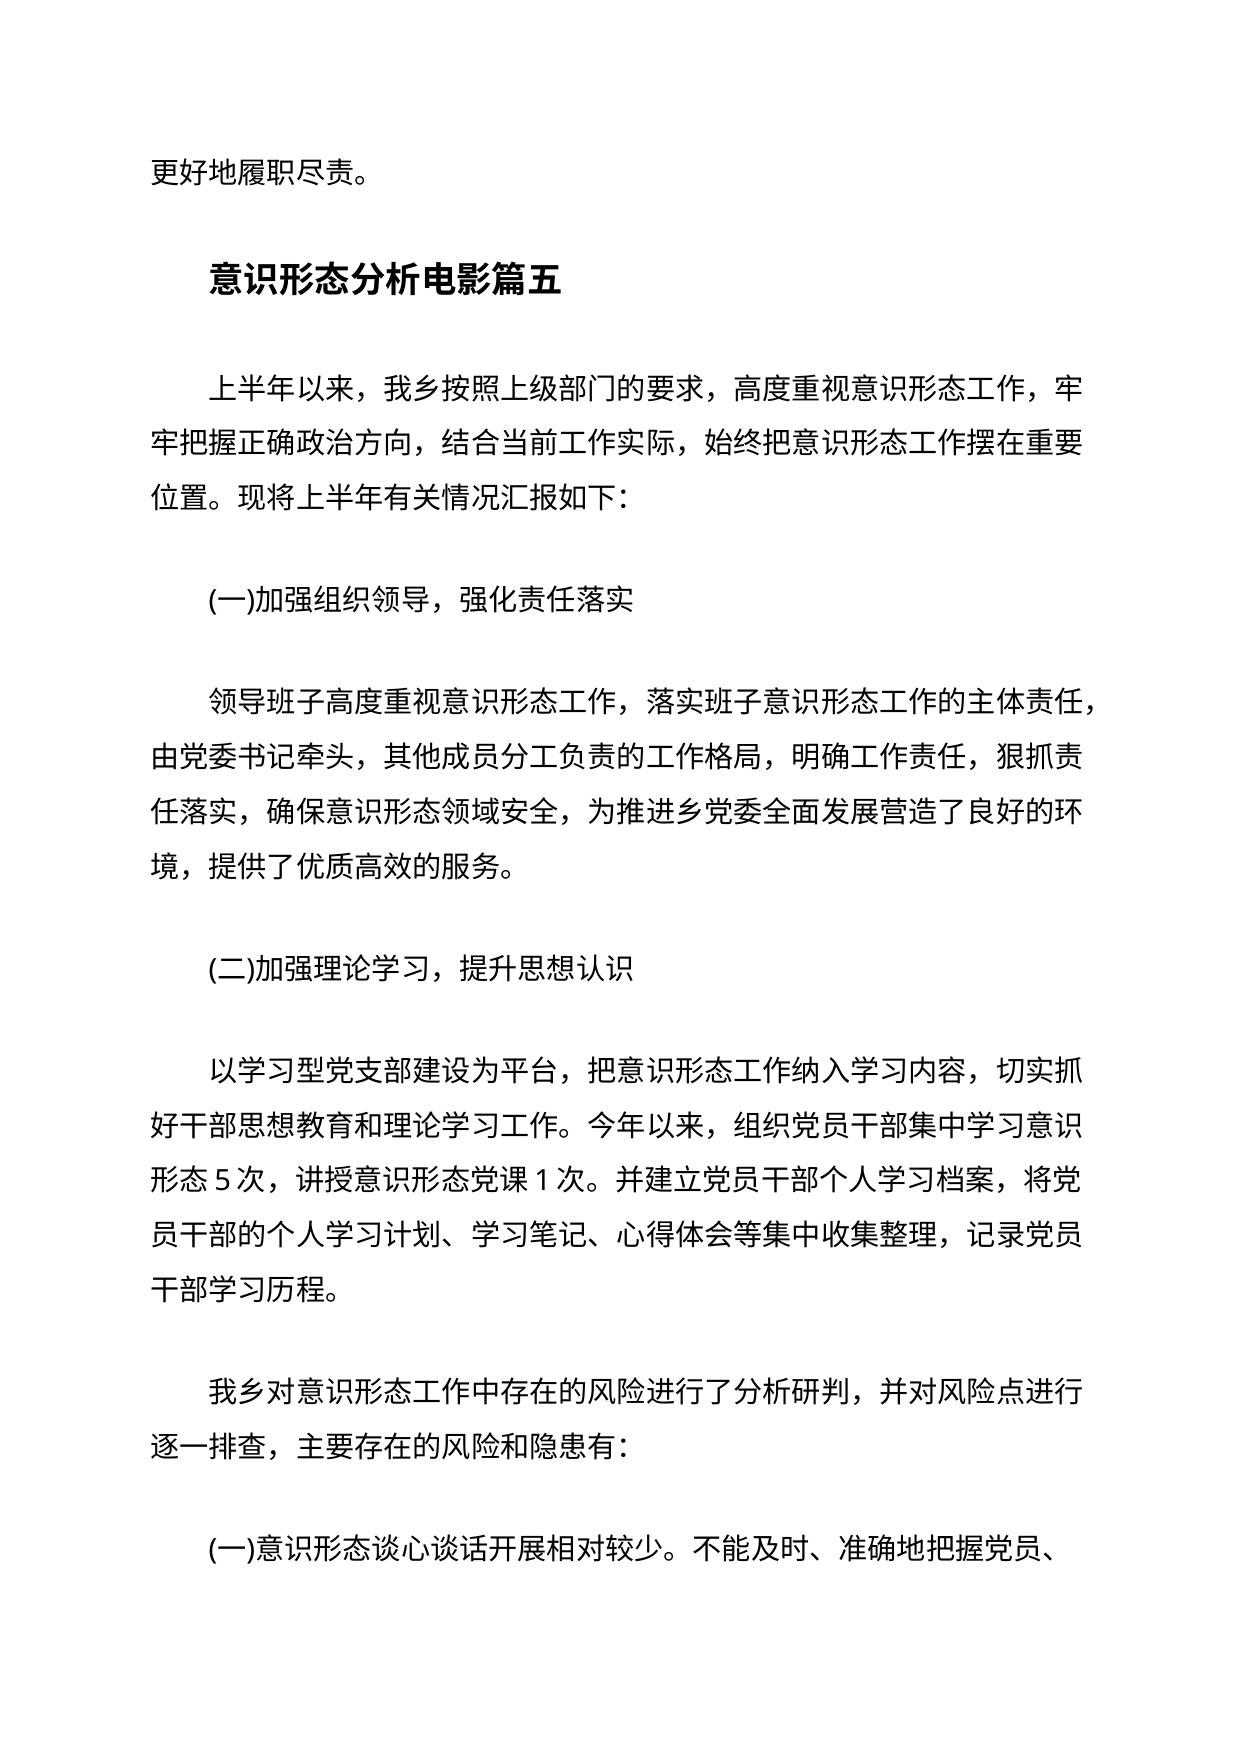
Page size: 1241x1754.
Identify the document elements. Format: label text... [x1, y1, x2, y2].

text 意识形态分析电影篇五 [150, 252, 1090, 303]
text (一)加强组织领导，强化责任落实 [150, 577, 1090, 619]
text 以学习型党支部建设为平台，把意识形态工作纳入学习内容，切实抓好干部思想教育和理论学习工作。今年以来，组织党员干部集中学习意识形态5次，讲授意识形态党课1次。并建立党员干部个人学习档案，将党员干部的个人学习计划、学习笔记、心得体会等集中收集整理，记录党员干部学习历程。 [150, 1047, 1090, 1309]
text (二)加强理论学习，提升思想认识 [150, 945, 1090, 988]
text 领导班子高度重视意识形态工作，落实班子意识形态工作的主体责任，由党委书记牵头，其他成员分工负责的工作格局，明确工作责任，狠抓责任落实，确保意识形态领域安全，为推进乡党委全面发展营造了良好的环境，提供了优质高效的服务。 [150, 679, 1090, 886]
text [150, 1525, 1090, 1568]
text 我乡对意识形态工作中存在的风险进行了分析研判，并对风险点进行逐一排查，主要存在的风险和隐患有： [150, 1369, 1090, 1466]
text 上半年以来，我乡按照上级部门的要求，高度重视意识形态工作，牢牢把握正确政治方向，结合当前工作实际，始终把意识形态工作摆在重要位置。现将上半年有关情况汇报如下： [150, 365, 1090, 517]
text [150, 150, 1090, 192]
